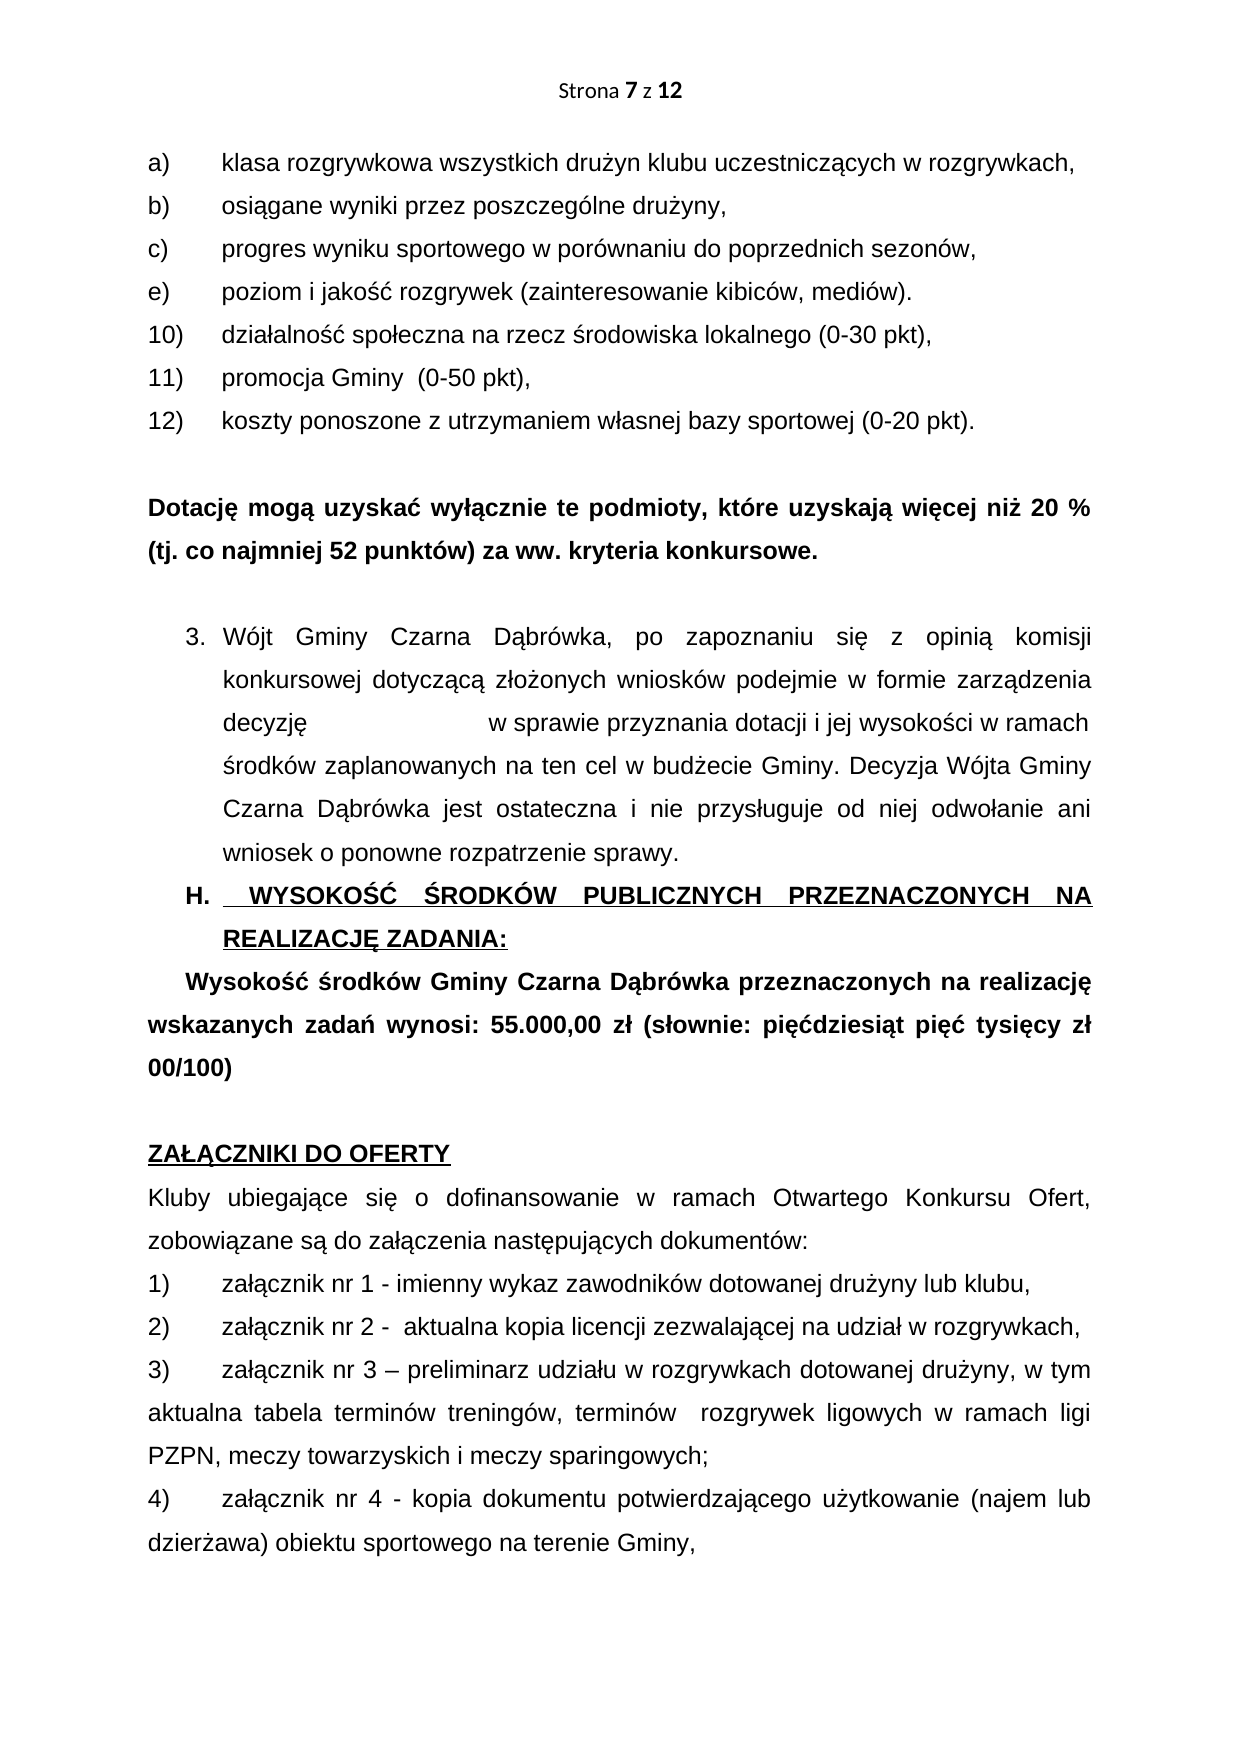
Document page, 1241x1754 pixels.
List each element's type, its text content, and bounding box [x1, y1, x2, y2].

list WYSOKOŚĆ ŚRODKÓW PUBLICZNYCH PRZEZNACZONYCH NA REALIZACJĘ ZADANIA: [185, 881, 1093, 953]
text 4) załącznik nr 4 - kopia dokumentu potwierdzającego użytkowanie (najem lub dzierżawa) obiektu sportowego na terenie Gminy, [148, 1484, 1093, 1556]
text Dotację mogą uzyskać wyłącznie te podmioty, które uzyskają więcej niż 20 % (tj. co najmniej 52 punktów) za ww. kryteria konkursowe. [148, 493, 1093, 564]
text 12) koszty ponoszone z utrzymaniem własnej bazy sportowej (0-20 pkt). [148, 406, 1093, 435]
text Kluby ubiegające się o dofinansowanie w ramach Otwartego Konkursu Ofert, zobowiązane są do załączenia następujących dokumentów: [148, 1183, 1093, 1254]
list Wójt Gminy Czarna Dąbrówka, po zapoznaniu się z opinią komisji konkursowej dotyczącą złożonych wniosków podejmie w formie zarządzenia decyzję w sprawie przyznania dotacji i jej wysokości w ramach środków zaplanowanych na ten cel w budżecie Gminy. Decyzja Wójta Gminy Czarna Dąbrówka jest ostateczna i nie przysługuje od niej odwołanie ani wniosek o ponowne rozpatrzenie sprawy. [185, 622, 1093, 866]
text e) poziom i jakość rozgrywek (zainteresowanie kibiców, mediów). [148, 277, 1093, 306]
text a) klasa rozgrywkowa wszystkich drużyn klubu uczestniczących w rozgrywkach, [148, 148, 1093, 176]
text b) osiągane wyniki przez poszczególne drużyny, [148, 191, 1093, 219]
text 10) działalność społeczna na rzecz środowiska lokalnego (0-30 pkt), [148, 320, 1093, 349]
text 1) załącznik nr 1 - imienny wykaz zawodników dotowanej drużyny lub klubu, [148, 1269, 1093, 1298]
text 3) załącznik nr 3 – preliminarz udziału w rozgrywkach dotowanej drużyny, w tym aktualna tabela terminów treningów, terminów rozgrywek ligowych w ramach ligi PZPN, meczy towarzyskich i meczy sparingowych; [148, 1355, 1093, 1470]
text 2) załącznik nr 2 - aktualna kopia licencji zezwalającej na udział w rozgrywkach, [148, 1312, 1093, 1341]
text 11) promocja Gminy (0-50 pkt), [148, 363, 1093, 392]
text Wysokość środków Gminy Czarna Dąbrówka przeznaczonych na realizację wskazanych zadań wynosi: 55.000,00 zł (słownie: pięćdziesiąt pięć tysięcy zł 00/100) [148, 967, 1093, 1082]
text c) progres wyniku sportowego w porównaniu do poprzednich sezonów, [148, 234, 1093, 263]
text ZAŁĄCZNIKI DO OFERTY [148, 1139, 1093, 1168]
